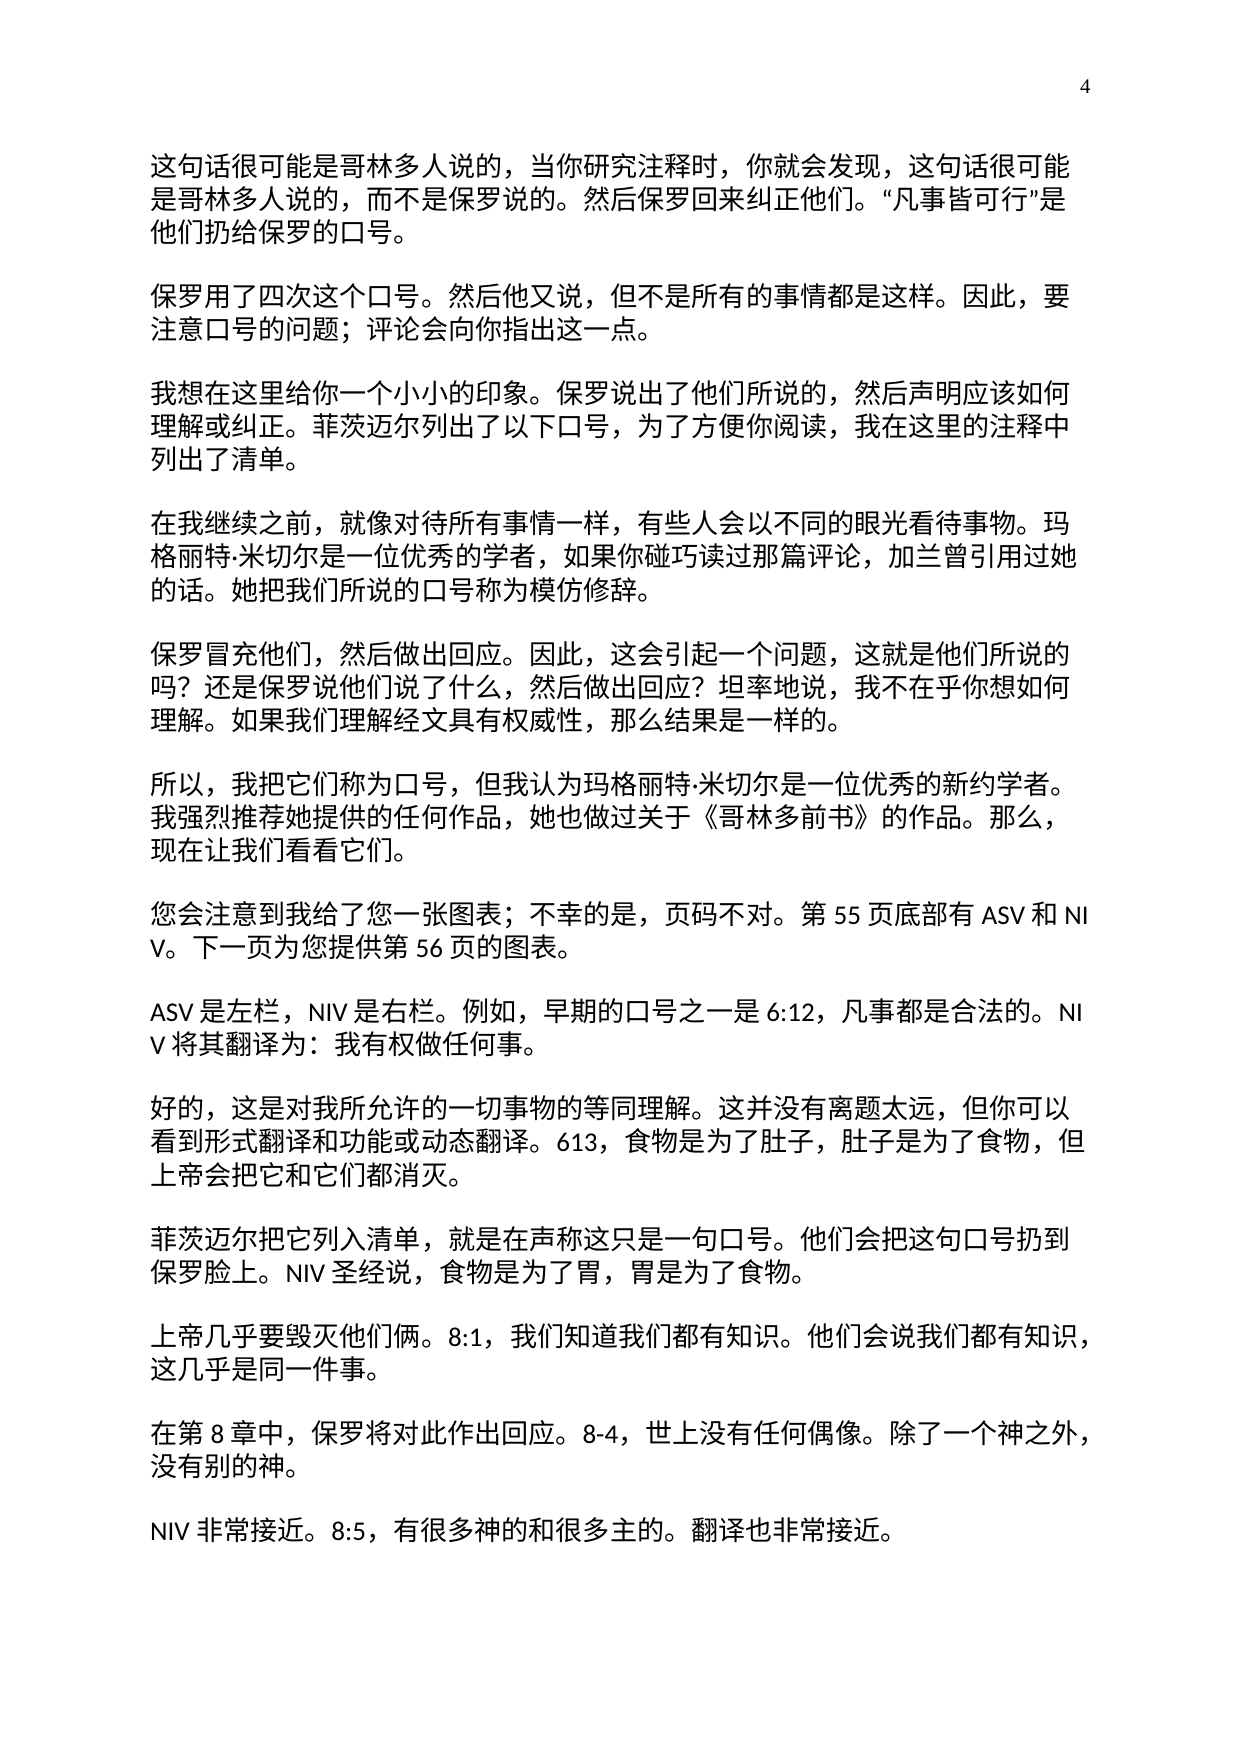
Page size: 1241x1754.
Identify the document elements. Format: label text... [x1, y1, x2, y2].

text 我想在这里给你一个小小的印象。保罗说出了他们所说的，然后声明应该如何理解或纠正。菲茨迈尔列出了以下口号，为了方便你阅读，我在这里的注释中列出了清单。 [150, 377, 1090, 476]
text 在我继续之前，就像对待所有事情一样，有些人会以不同的眼光看待事物。玛格丽特·米切尔是一位优秀的学者，如果你碰巧读过那篇评论，加兰曾引用过她的话。她把我们所说的口号称为模仿修辞。 [150, 508, 1090, 607]
text 这句话很可能是哥林多人说的，当你研究注释时，你就会发现，这句话很可能是哥林多人说的，而不是保罗说的。然后保罗回来纠正他们。“凡事皆可行”是他们扔给保罗的口号。 [150, 150, 1090, 249]
text 好的，这是对我所允许的一切事物的等同理解。这并没有离题太远，但你可以看到形式翻译和功能或动态翻译。613，食物是为了肚子，肚子是为了食物，但上帝会把它和它们都消灭。 [150, 1093, 1090, 1192]
text 在第 8 章中，保罗将对此作出回应。8-4，世上没有任何偶像。除了一个神之外，没有别的神。 [150, 1417, 1090, 1483]
text 所以，我把它们称为口号，但我认为玛格丽特·米切尔是一位优秀的新约学者。我强烈推荐她提供的任何作品，她也做过关于《哥林多前书》的作品。那么，现在让我们看看它们。 [150, 768, 1090, 867]
text 您会注意到我给了您一张图表；不幸的是，页码不对。第 55 页底部有 ASV 和 NIV。下一页为您提供第 56 页的图表。 [150, 898, 1090, 964]
text 上帝几乎要毁灭他们俩。8:1，我们知道我们都有知识。他们会说我们都有知识，这几乎是同一件事。 [150, 1320, 1090, 1386]
text 菲茨迈尔把它列入清单，就是在声称这只是一句口号。他们会把这句口号扔到保罗脸上。NIV 圣经说，食物是为了胃，胃是为了食物。 [150, 1223, 1090, 1289]
text NIV 非常接近。8:5，有很多神的和很多主的。翻译也非常接近。 [150, 1514, 1090, 1547]
text 保罗冒充他们，然后做出回应。因此，这会引起一个问题，这就是他们所说的吗？还是保罗说他们说了什么，然后做出回应？坦率地说，我不在乎你想如何理解。如果我们理解经文具有权威性，那么结果是一样的。 [150, 638, 1090, 737]
text 保罗用了四次这个口号。然后他又说，但不是所有的事情都是这样。因此，要注意口号的问题；评论会向你指出这一点。 [150, 280, 1090, 346]
text ASV 是左栏，NIV 是右栏。例如，早期的口号之一是 6:12，凡事都是合法的。NIV 将其翻译为：我有权做任何事。 [150, 995, 1090, 1061]
